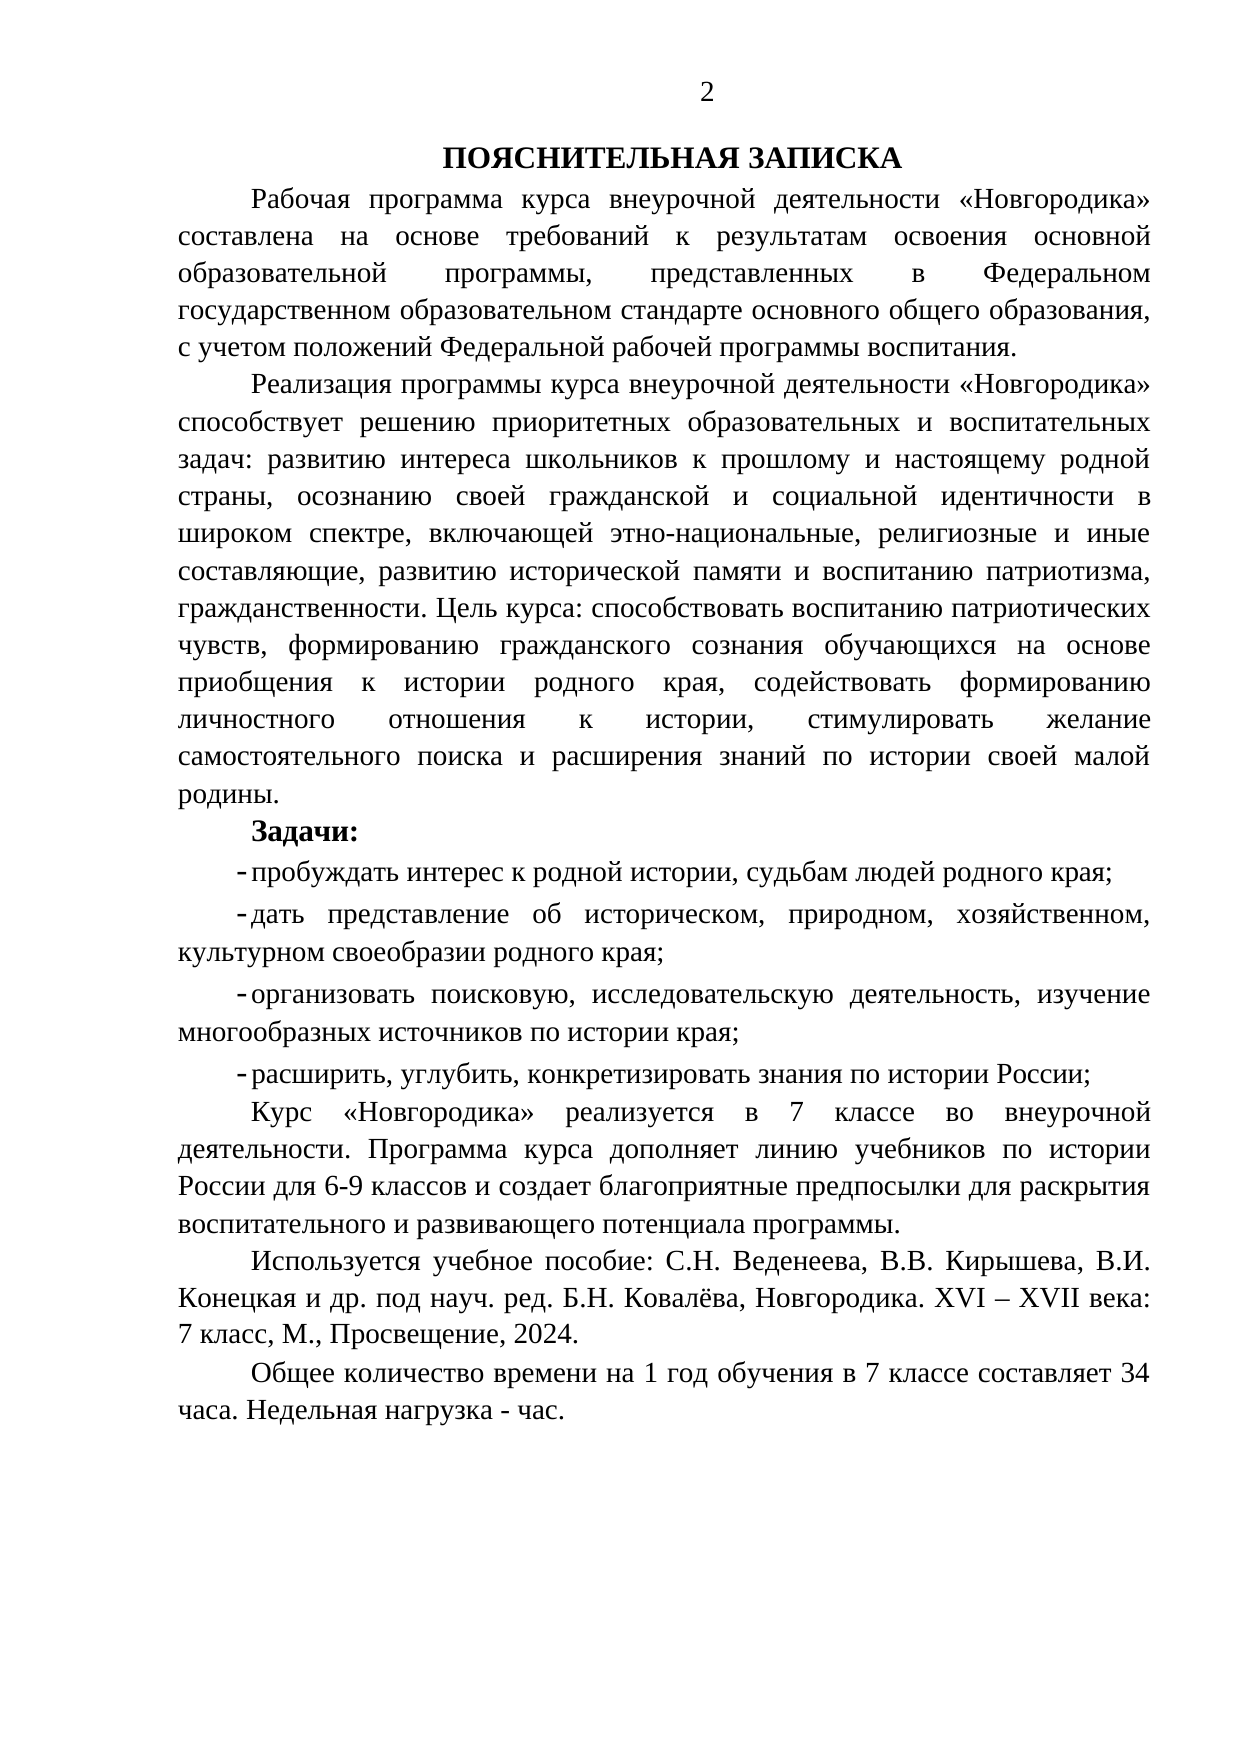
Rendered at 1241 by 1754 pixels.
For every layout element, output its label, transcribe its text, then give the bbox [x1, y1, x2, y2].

list пробуждать интерес к родной истории, судьбам людей родного края; [236, 851, 1198, 889]
text Используется учебное пособие: С.Н. Веденеева, В.В. Кирышева, В.И. Конецкая и др. под науч. ред. Б.Н. Ковалёва, Новгородика. XVI – XVII века: 7 класс, М., Просвещение, 2024. [178, 1243, 1152, 1350]
text Рабочая программа курса внеурочной деятельности «Новгородика» составлена на основе требований к результатам освоения основной образовательной программы, представленных в Федеральном государственном образовательном стандарте основного общего образования, с учетом положений Федеральной рабочей программы воспитания. [178, 181, 1151, 363]
list организовать поисковую, исследовательскую деятельность, изучение многообразных источников по истории края; [178, 972, 1151, 1047]
text Задачи: [251, 813, 1198, 848]
text Общее количество времени на 1 год обучения в 7 классе составляет 34 часа. Недельная нагрузка - час. [178, 1355, 1151, 1426]
list дать представление об историческом, природном, хозяйственном, культурном своеобразии родного края; [178, 892, 1151, 967]
text ПОЯСНИТЕЛЬНАЯ ЗАПИСКА [205, 140, 1140, 176]
text Курс «Новгородика» реализуется в 7 классе во внеурочной деятельности. Программа курса дополняет линию учебников по истории России для 6-9 классов и создает благоприятные предпосылки для раскрытия воспитательного и развивающего потенциала программы. [178, 1094, 1152, 1239]
list расширить, углубить, конкретизировать знания по истории России; [236, 1053, 1198, 1091]
text Реализация программы курса внеурочной деятельности «Новгородика» способствует решению приоритетных образовательных и воспитательных задач: развитию интереса школьников к прошлому и настоящему родной страны, осознанию своей гражданской и социальной идентичности в широком спектре, включающей этно-национальные, религиозные и иные составляющие, развитию исторической памяти и воспитанию патриотизма, гражданственности. Цель курса: способствовать воспитанию патриотических чувств, формированию гражданского сознания обучающихся на основе приобщения к истории родного края, содействовать формированию личностного отношения к истории, стимулировать желание самостоятельного поиска и расширения знаний по истории своей малой родины. [178, 367, 1151, 809]
